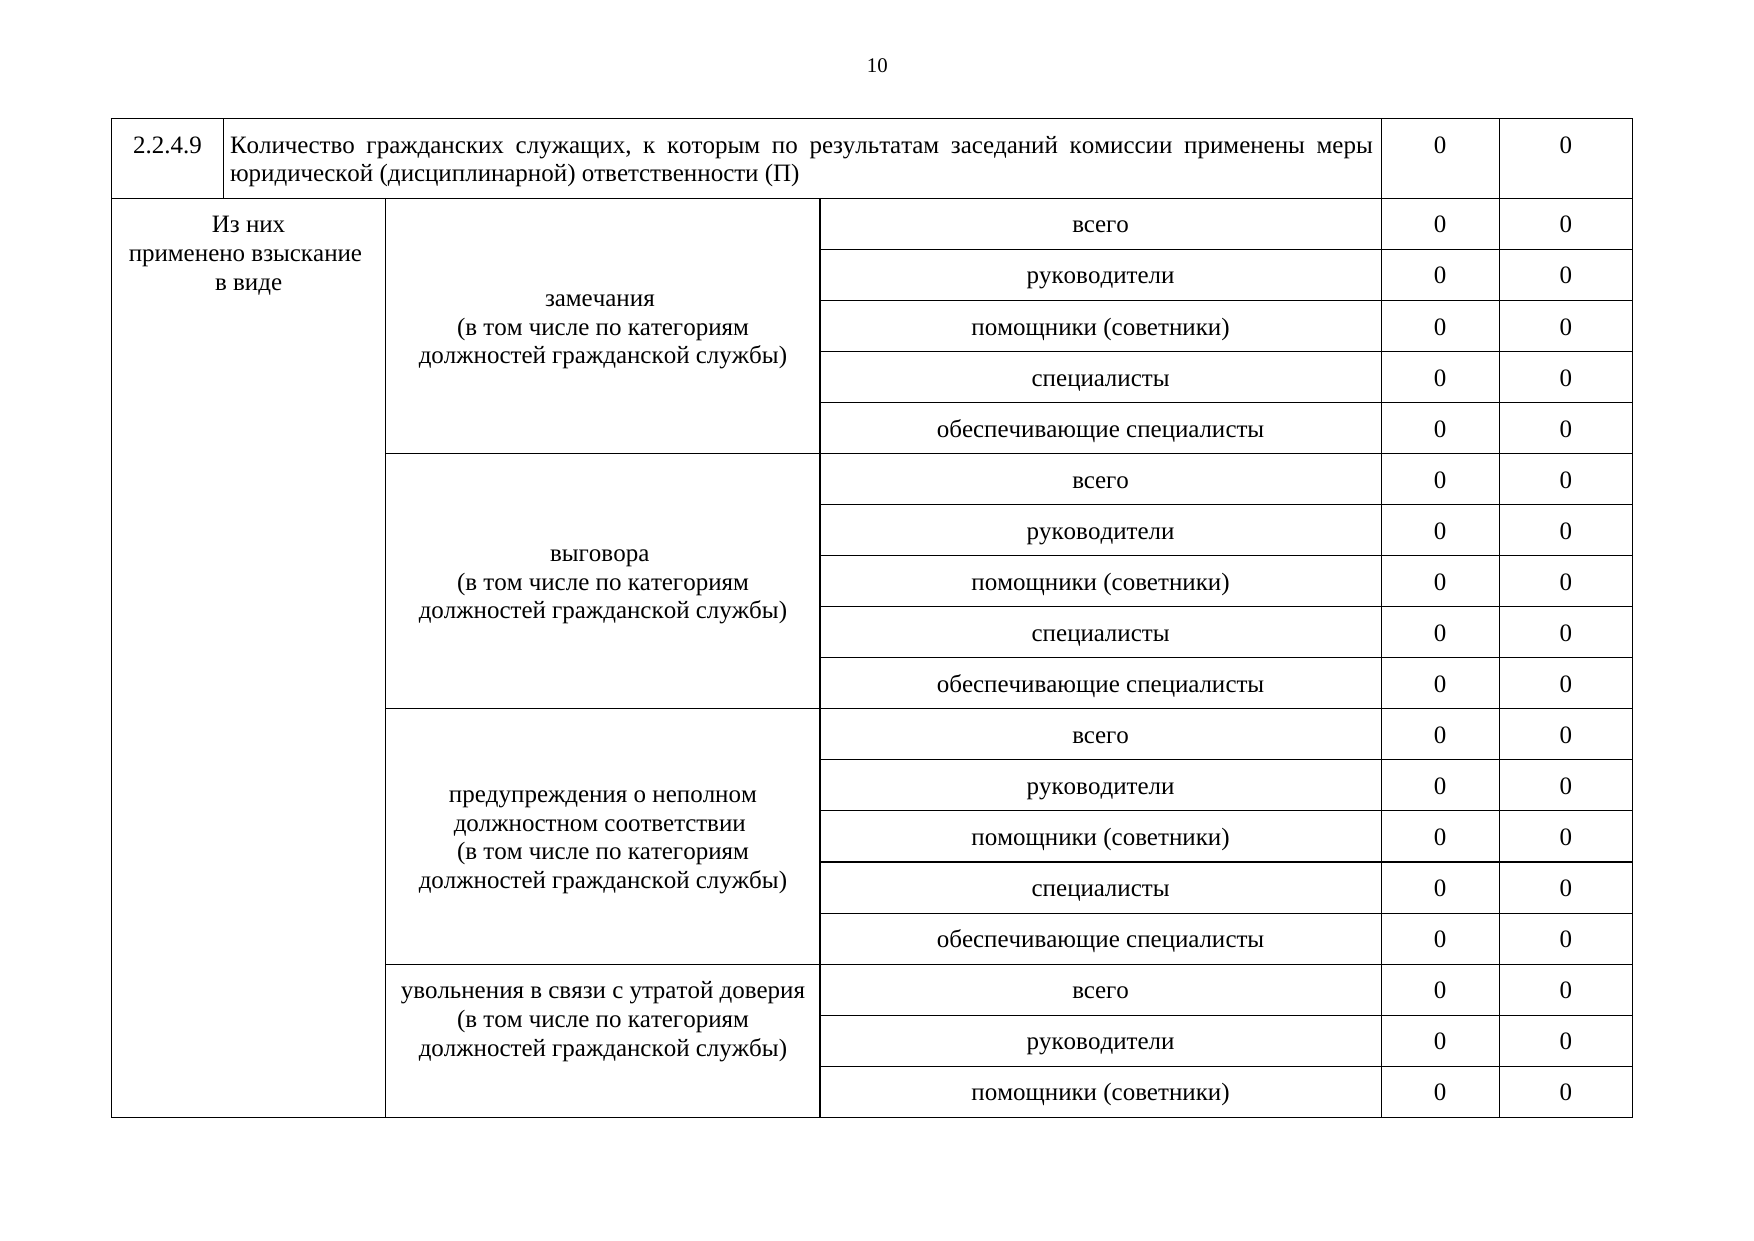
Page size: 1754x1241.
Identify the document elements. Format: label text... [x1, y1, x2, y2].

table_cell 0 [1500, 965, 1632, 1014]
table_cell 0 [1500, 709, 1632, 759]
table_cell обеспечивающие специалисты [821, 658, 1381, 708]
table_cell 0 [1500, 403, 1632, 453]
table_cell 0 [1382, 301, 1499, 351]
table_cell 0 [1382, 607, 1499, 657]
table_cell 0 [1382, 250, 1499, 300]
table_cell всего [821, 199, 1381, 249]
table_cell 0 [1382, 811, 1499, 861]
table_cell 0 [1382, 505, 1499, 555]
table_cell 0 [1500, 811, 1632, 861]
table_cell помощники (советники) [821, 301, 1381, 351]
table_cell 0 [1382, 863, 1499, 912]
table_cell руководители [821, 250, 1381, 300]
table_cell замечания (в том числе по категориям должностей гражданской службы) [386, 199, 819, 453]
table_cell 0 [1382, 1016, 1499, 1066]
table_cell Из них применено взыскание в виде [112, 199, 385, 1117]
table_cell специалисты [821, 607, 1381, 657]
table_cell 0 [1382, 403, 1499, 453]
table_cell 0 [1500, 250, 1632, 300]
table_cell специалисты [821, 863, 1381, 912]
table_cell специалисты [821, 352, 1381, 402]
table_cell 0 [1382, 556, 1499, 606]
table_cell 0 [1500, 352, 1632, 402]
table_cell 0 [1500, 454, 1632, 504]
table_cell 0 [1500, 607, 1632, 657]
table_cell выговора (в том числе по категориям должностей гражданской службы) [386, 454, 819, 708]
table_cell 0 [1382, 760, 1499, 810]
table_cell Количество гражданских служащих, к которым по результатам заседаний комиссии применены меры юридической (дисциплинарной) ответственности (П) [224, 119, 1381, 198]
table_cell 0 [1382, 658, 1499, 708]
table_cell всего [821, 965, 1381, 1014]
table_cell помощники (советники) [821, 556, 1381, 606]
table_cell обеспечивающие специалисты [821, 403, 1381, 453]
table_cell помощники (советники) [821, 811, 1381, 861]
table_cell 0 [1500, 914, 1632, 963]
table_cell 0 [1382, 119, 1499, 198]
table_cell 0 [1500, 1067, 1632, 1117]
table_cell 0 [1500, 199, 1632, 249]
table_cell 0 [1382, 1067, 1499, 1117]
table_cell руководители [821, 760, 1381, 810]
table_cell 0 [1500, 301, 1632, 351]
table_cell 0 [1500, 556, 1632, 606]
table_cell предупреждения о неполном должностном соответствии (в том числе по категориям должностей гражданской службы) [386, 709, 819, 963]
table_cell обеспечивающие специалисты [821, 914, 1381, 963]
table_cell всего [821, 454, 1381, 504]
table_cell руководители [821, 505, 1381, 555]
table_cell 0 [1382, 709, 1499, 759]
table_cell 0 [1382, 352, 1499, 402]
table_cell 0 [1382, 454, 1499, 504]
table_cell 0 [1500, 1016, 1632, 1066]
table_cell 0 [1500, 760, 1632, 810]
table_cell 0 [1500, 863, 1632, 912]
table_cell 2.2.4.9 [112, 119, 223, 198]
table_cell 0 [1500, 119, 1632, 198]
table_cell руководители [821, 1016, 1381, 1066]
table_cell 0 [1500, 658, 1632, 708]
table_cell 0 [1382, 199, 1499, 249]
table_cell увольнения в связи с утратой доверия (в том числе по категориям должностей гражданской службы) [386, 965, 819, 1117]
table_cell помощники (советники) [821, 1067, 1381, 1117]
table_cell 0 [1382, 914, 1499, 963]
table_cell всего [821, 709, 1381, 759]
table_cell 0 [1500, 505, 1632, 555]
table_cell 0 [1382, 965, 1499, 1014]
